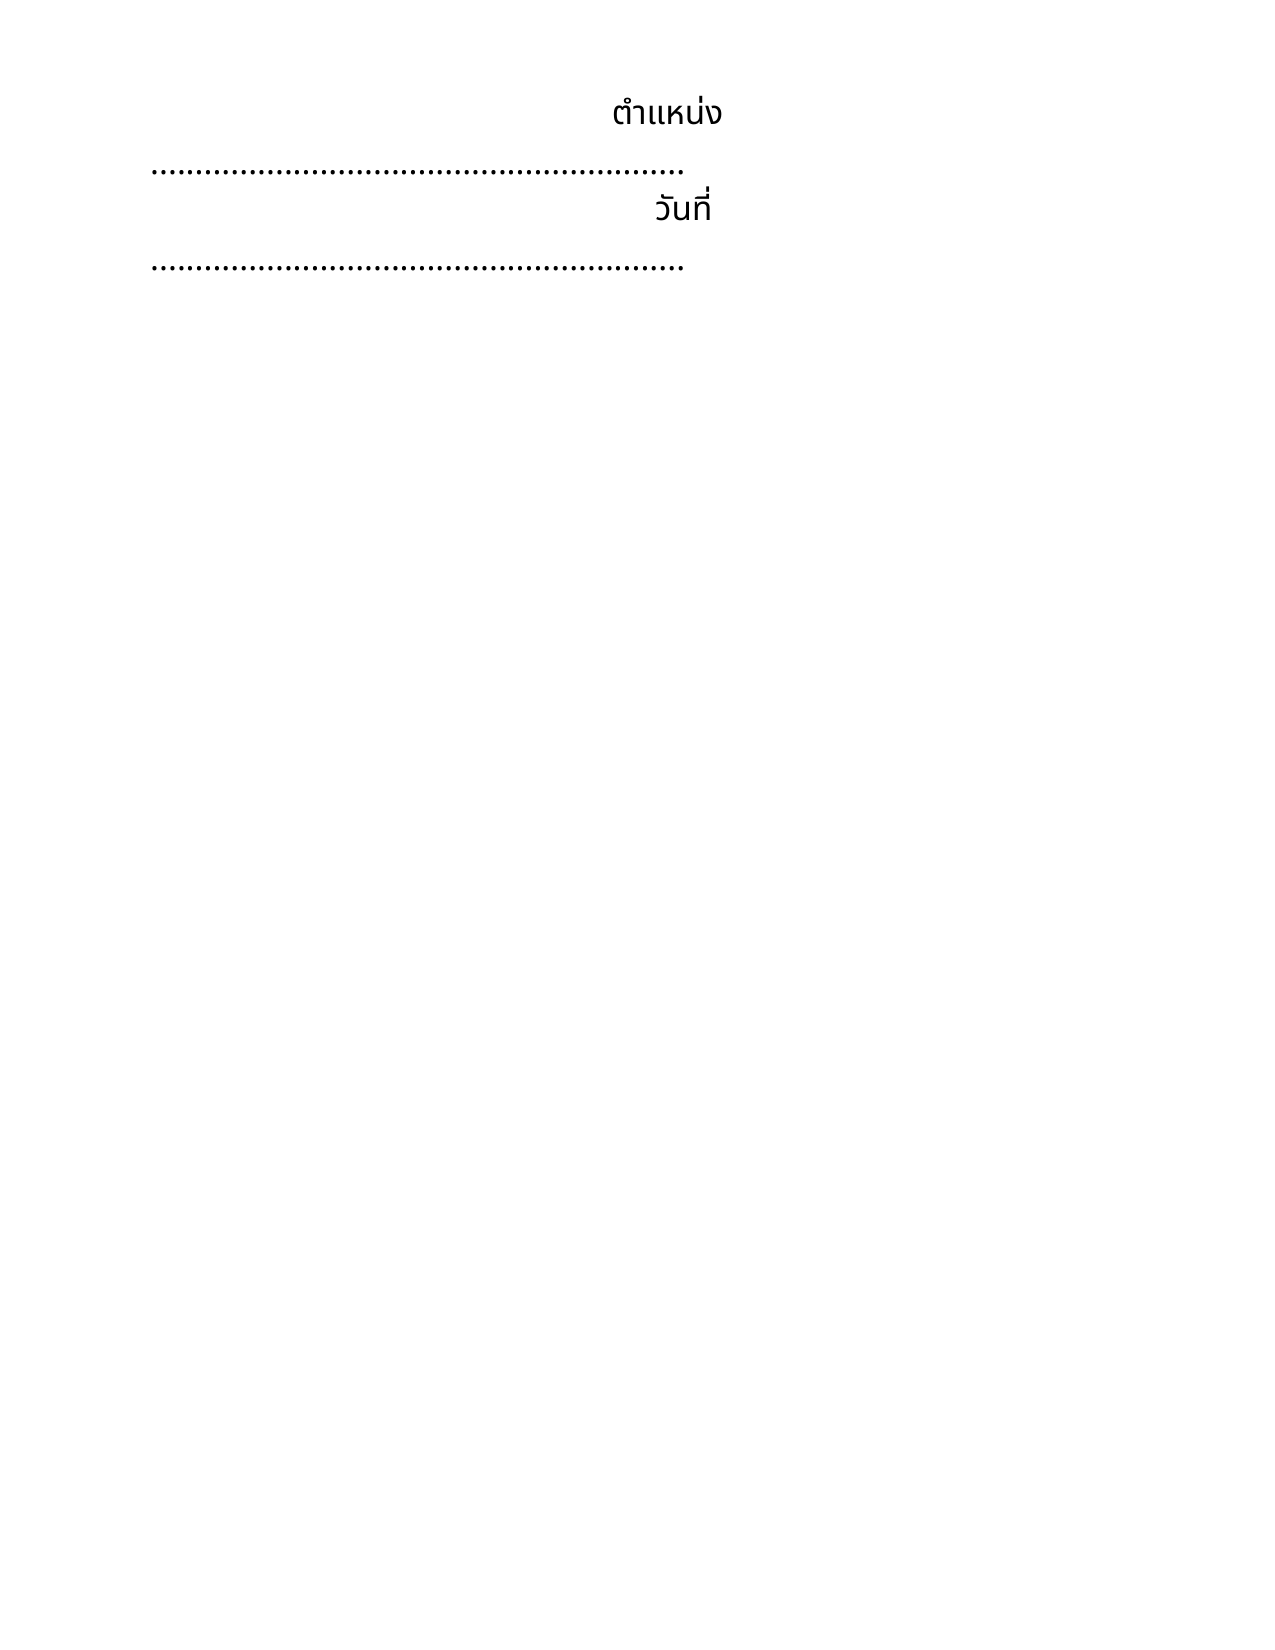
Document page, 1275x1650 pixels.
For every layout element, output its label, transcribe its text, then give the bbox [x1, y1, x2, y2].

text ตำแหน่ง ............................................................ [150, 89, 1125, 184]
text วันที่ ............................................................ [150, 184, 1125, 280]
